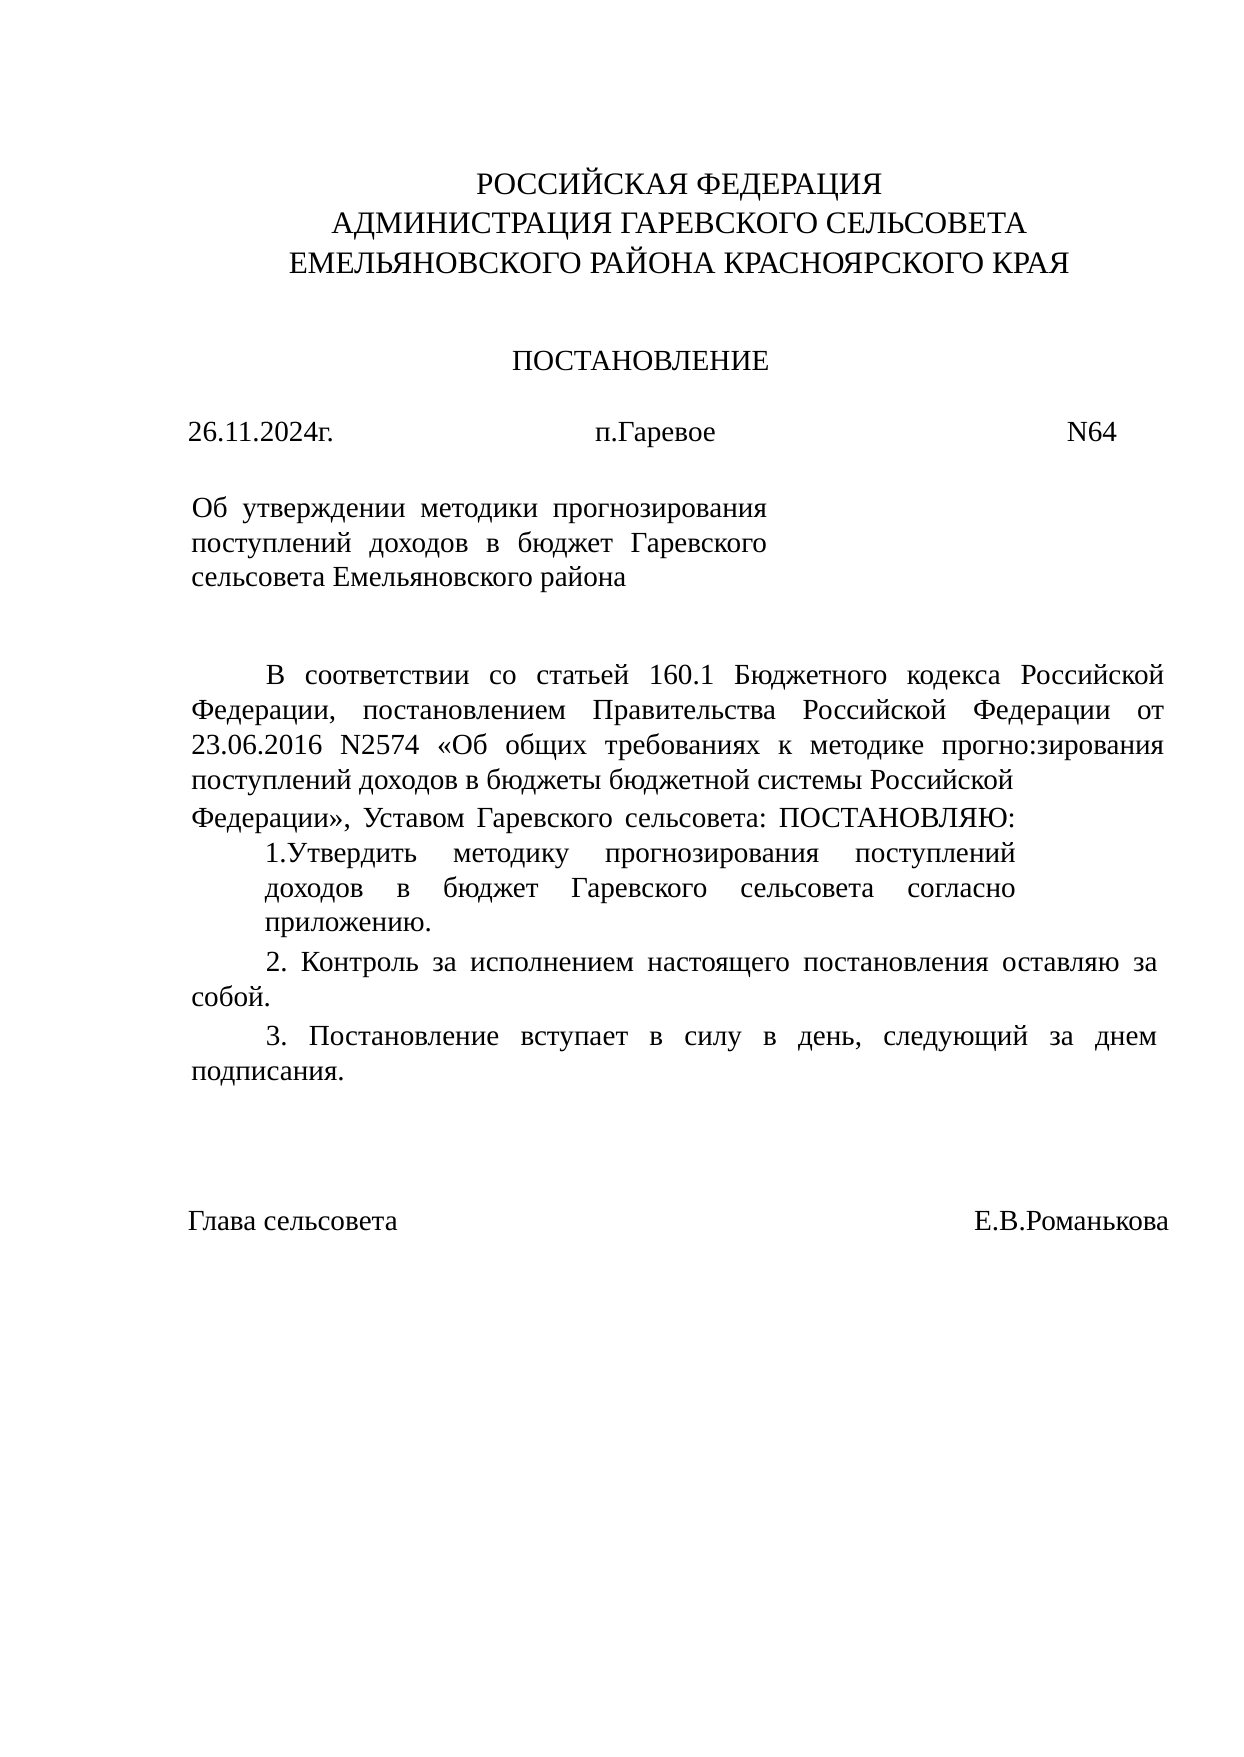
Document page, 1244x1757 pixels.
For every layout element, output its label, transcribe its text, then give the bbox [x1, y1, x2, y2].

text В соответствии со статьей 160.1 Бюджетного кодекса Российской Федерации, постановлением Правительства Российской Федерации от 23.06.2016 N2574 «Об общих требованиях к методике прогно:зирования поступлений доходов в бюджеты бюджетной системы Российской [191, 657, 1164, 795]
text РОССИЙСКАЯ ФЕДЕРАЦИЯ [189, 165, 1168, 201]
text ЕМЕЛЬЯНОВСКОГО РАЙОНА КРАСНОЯРСКОГО КРАЯ [189, 244, 1169, 280]
text Федерации», Уставом Гаревского сельсовета: ПОСТАНОВЛЯЮ: 1.Утвердить методику прогнозирования поступлений доходов в бюджет Гаревского сельсовета согласно приложению. [191, 800, 1016, 938]
text 2. Контроль за исполнением настоящего постановления оставляю за собой. [191, 944, 1158, 1013]
text АДМИНИСТРАЦИЯ ГАРЕВСКОГО СЕЛЬСОВЕТА [189, 204, 1169, 240]
text Об утверждении методики прогнозирования поступлений доходов в бюджет Гаревского сельсовета Емельяновского района [191, 490, 767, 593]
text 3. Постановление вступает в силу в день, следующий за днем подписания. [191, 1018, 1158, 1087]
text 26.11.2024г. п.Гаревое N64 [188, 414, 1169, 447]
text ПОСТАНОВЛЕНИЕ [190, 343, 1091, 377]
text Глава сельсовета Е.В.Романькова [188, 1203, 1169, 1236]
